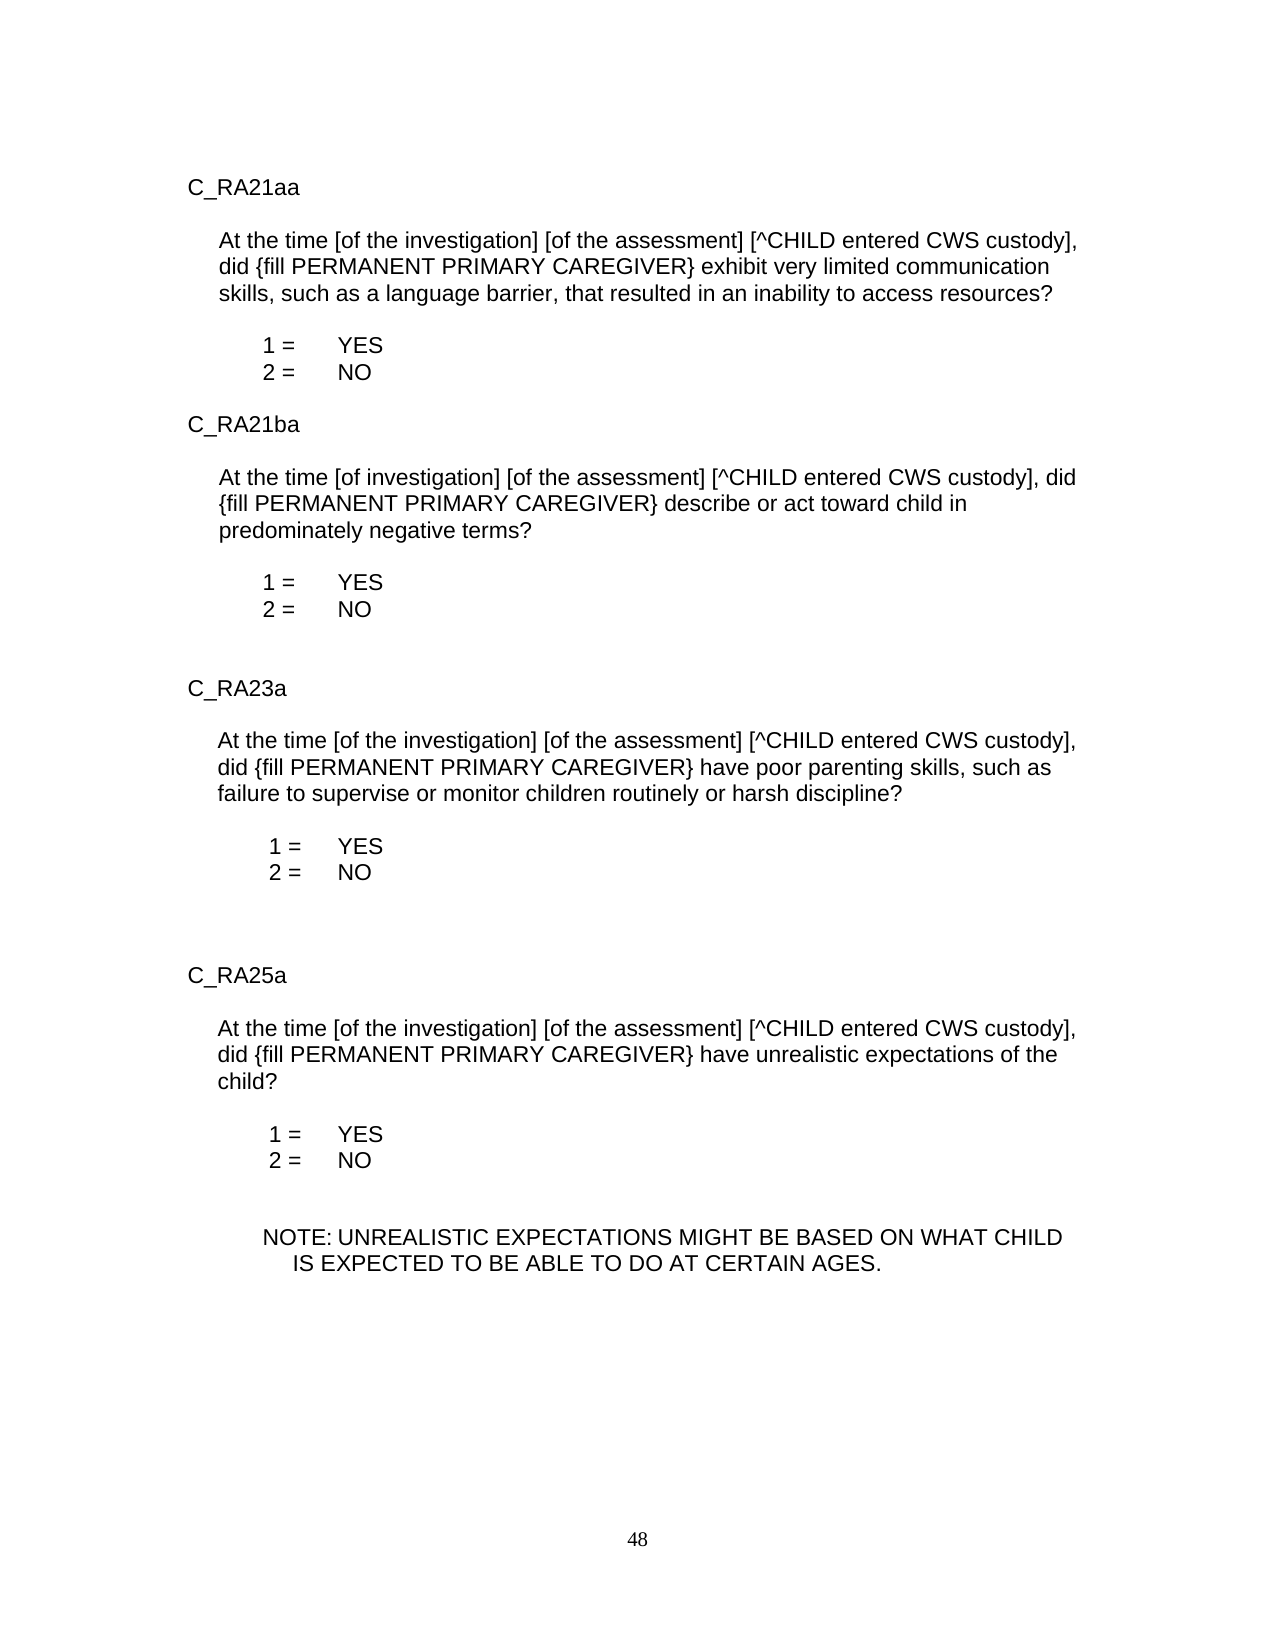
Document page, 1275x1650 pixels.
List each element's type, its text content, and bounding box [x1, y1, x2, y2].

text C_RA25a [187, 962, 1087, 989]
text At the time [of investigation] [of the assessment] [^CHILD entered CWS custody], did {fill PERMANENT PRIMARY CAREGIVER} describe or act toward child in predominately negative terms? [219, 464, 1087, 543]
text 2 = NO [187, 596, 1087, 622]
text 1 = YES [187, 569, 1087, 596]
text C_RA23a [187, 675, 1087, 701]
text 2 = NO [187, 358, 1087, 385]
text 1 = YES [187, 1121, 1087, 1147]
text 1 = YES [187, 833, 1087, 859]
text NOTE: UNREALISTIC EXPECTATIONS MIGHT BE BASED ON WHAT CHILD IS EXPECTED TO BE ABLE TO DO AT CERTAIN AGES. [187, 1224, 1087, 1276]
text 2 = NO [187, 1147, 1087, 1173]
text At the time [of the investigation] [of the assessment] [^CHILD entered CWS custody], did {fill PERMANENT PRIMARY CAREGIVER} exhibit very limited communication skills, such as a language barrier, that resulted in an inability to access resources? [219, 227, 1087, 306]
text 1 = YES [187, 332, 1087, 358]
text 2 = NO [187, 859, 1087, 886]
text C_RA21ba [187, 411, 1087, 438]
text At the time [of the investigation] [of the assessment] [^CHILD entered CWS custody], did {fill PERMANENT PRIMARY CAREGIVER} have unrealistic expectations of the child? [217, 1015, 1087, 1094]
text At the time [of the investigation] [of the assessment] [^CHILD entered CWS custody], did {fill PERMANENT PRIMARY CAREGIVER} have poor parenting skills, such as failure to supervise or monitor children routinely or harsh discipline? [217, 727, 1087, 807]
text C_RA21aa [187, 174, 1087, 200]
